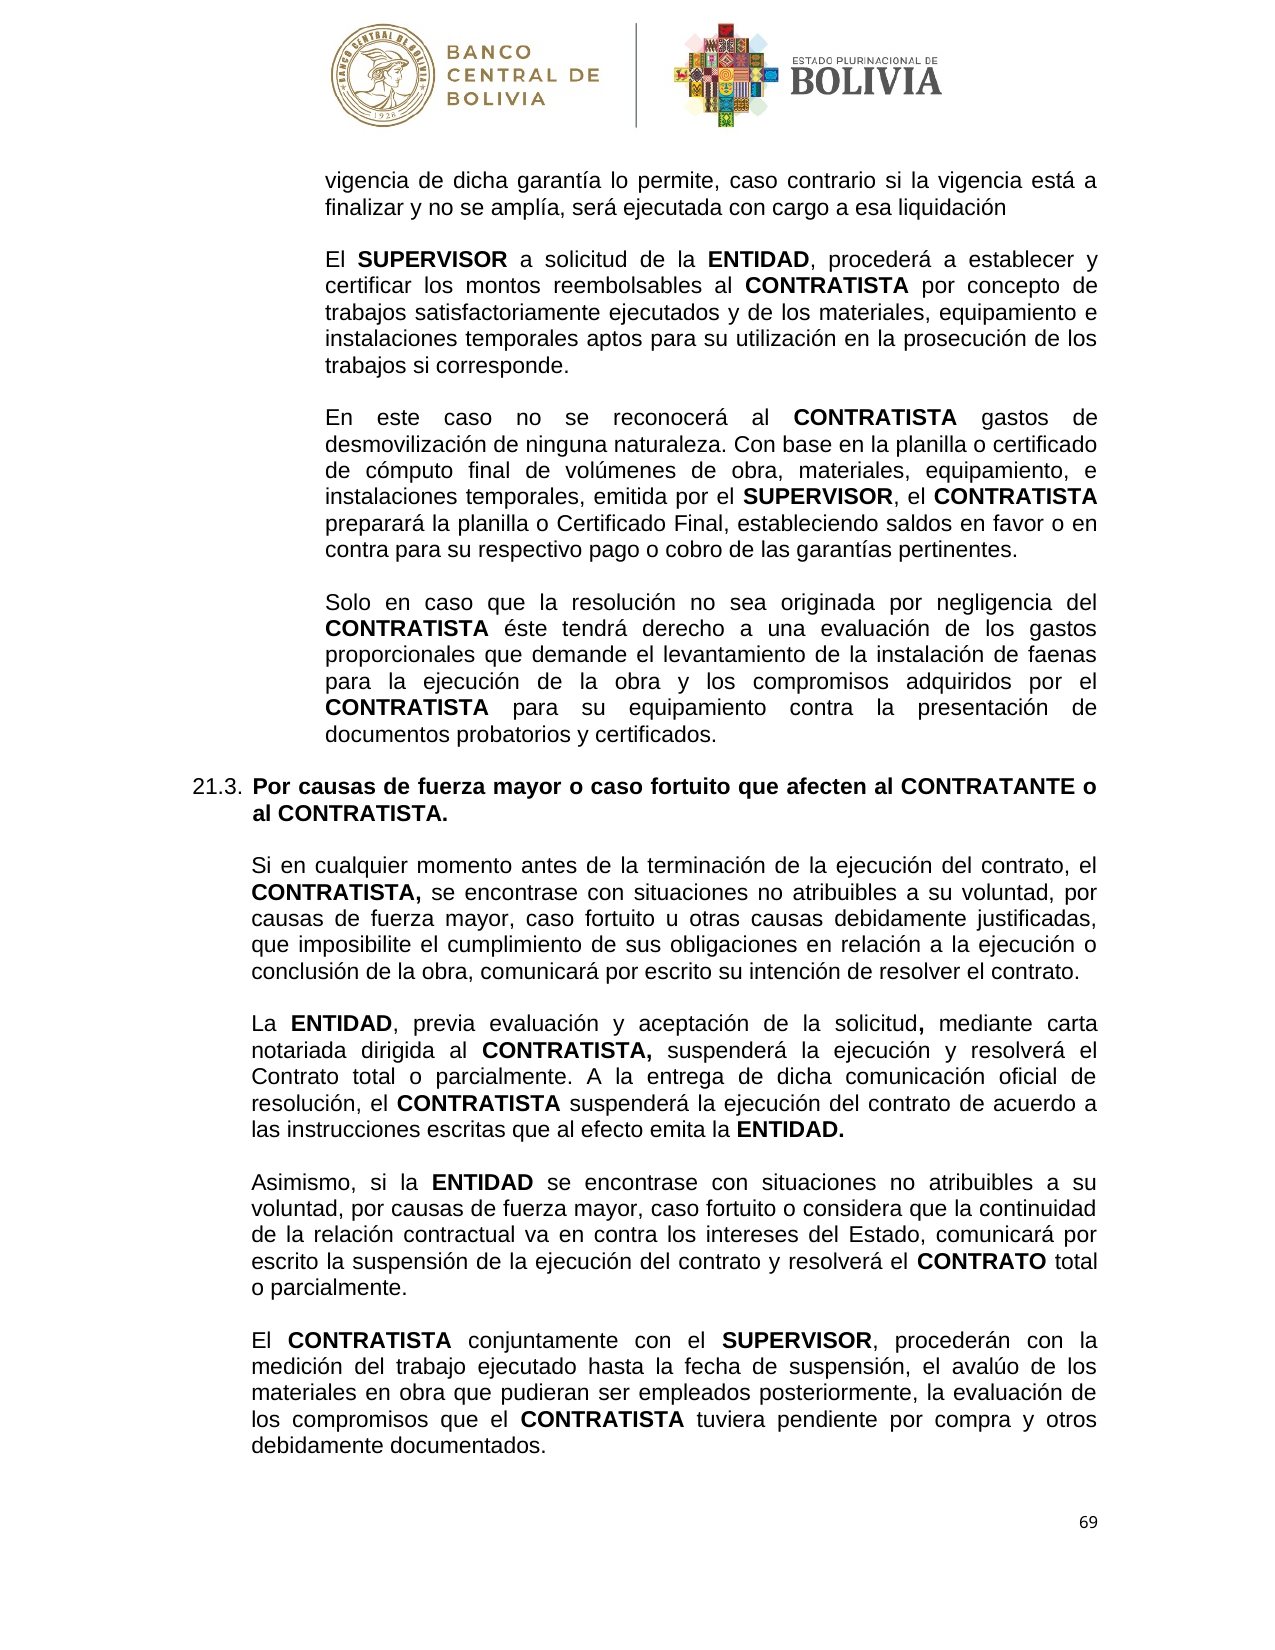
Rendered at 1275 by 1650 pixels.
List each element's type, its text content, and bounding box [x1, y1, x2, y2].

text Solo en caso que la resolución no sea originada por negligencia del CONTRATISTA éste tendrá derecho a una evaluación de los gastos proporcionales que demande el levantamiento de la instalación de faenas para la ejecución de la obra y los compromisos adquiridos por el CONTRATISTA para su equipamiento contra la presentación de documentos probatorios y certificados. [325, 589, 1098, 747]
picture [0, 5, 1272, 166]
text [325, 148, 1098, 220]
text Asimismo, si la ENTIDAD se encontrase con situaciones no atribuibles a su voluntad, por causas de fuerza mayor, caso fortuito o considera que la continuidad de la relación contractual va en contra los intereses del Estado, comunicará por escrito la suspensión de la ejecución del contrato y resolverá el CONTRATO total o parcialmente. [251, 1168, 1098, 1300]
text El SUPERVISOR a solicitud de la ENTIDAD, procederá a establecer y certificar los montos reembolsables al CONTRATISTA por concepto de trabajos satisfactoriamente ejecutados y de los materiales, equipamiento e instalaciones temporales aptos para su utilización en la prosecución de los trabajos si corresponde. [325, 246, 1098, 378]
text La ENTIDAD, previa evaluación y aceptación de la solicitud, mediante carta notariada dirigida al CONTRATISTA, suspenderá la ejecución y resolverá el Contrato total o parcialmente. A la entrega de dicha comunicación oficial de resolución, el CONTRATISTA suspenderá la ejecución del contrato de acuerdo a las instrucciones escritas que al efecto emita la ENTIDAD. [251, 1010, 1098, 1142]
text En este caso no se reconocerá al CONTRATISTA gastos de desmovilización de ninguna naturaleza. Con base en la planilla o certificado de cómputo final de volúmenes de obra, materiales, equipamiento, e instalaciones temporales, emitida por el SUPERVISOR, el CONTRATISTA preparará la planilla o Certificado Final, estableciendo saldos en favor o en contra para su respectivo pago o cobro de las garantías pertinentes. [325, 404, 1098, 562]
text Si en cualquier momento antes de la terminación de la ejecución del contrato, el CONTRATISTA, se encontrase con situaciones no atribuibles a su voluntad, por causas de fuerza mayor, caso fortuito u otras causas debidamente justificadas, que imposibilite el cumplimiento de sus obligaciones en relación a la ejecución o conclusión de la obra, comunicará por escrito su intención de resolver el contrato. [251, 852, 1098, 984]
list Por causas de fuerza mayor o caso fortuito que afecten al CONTRATANTE o al CONTRATISTA. [192, 773, 1098, 826]
text El CONTRATISTA conjuntamente con el SUPERVISOR, procederán con la medición del trabajo ejecutado hasta la fecha de suspensión, el avalúo de los materiales en obra que pudieran ser empleados posteriormente, la evaluación de los compromisos que el CONTRATISTA tuviera pendiente por compra y otros debidamente documentados. [251, 1327, 1098, 1458]
